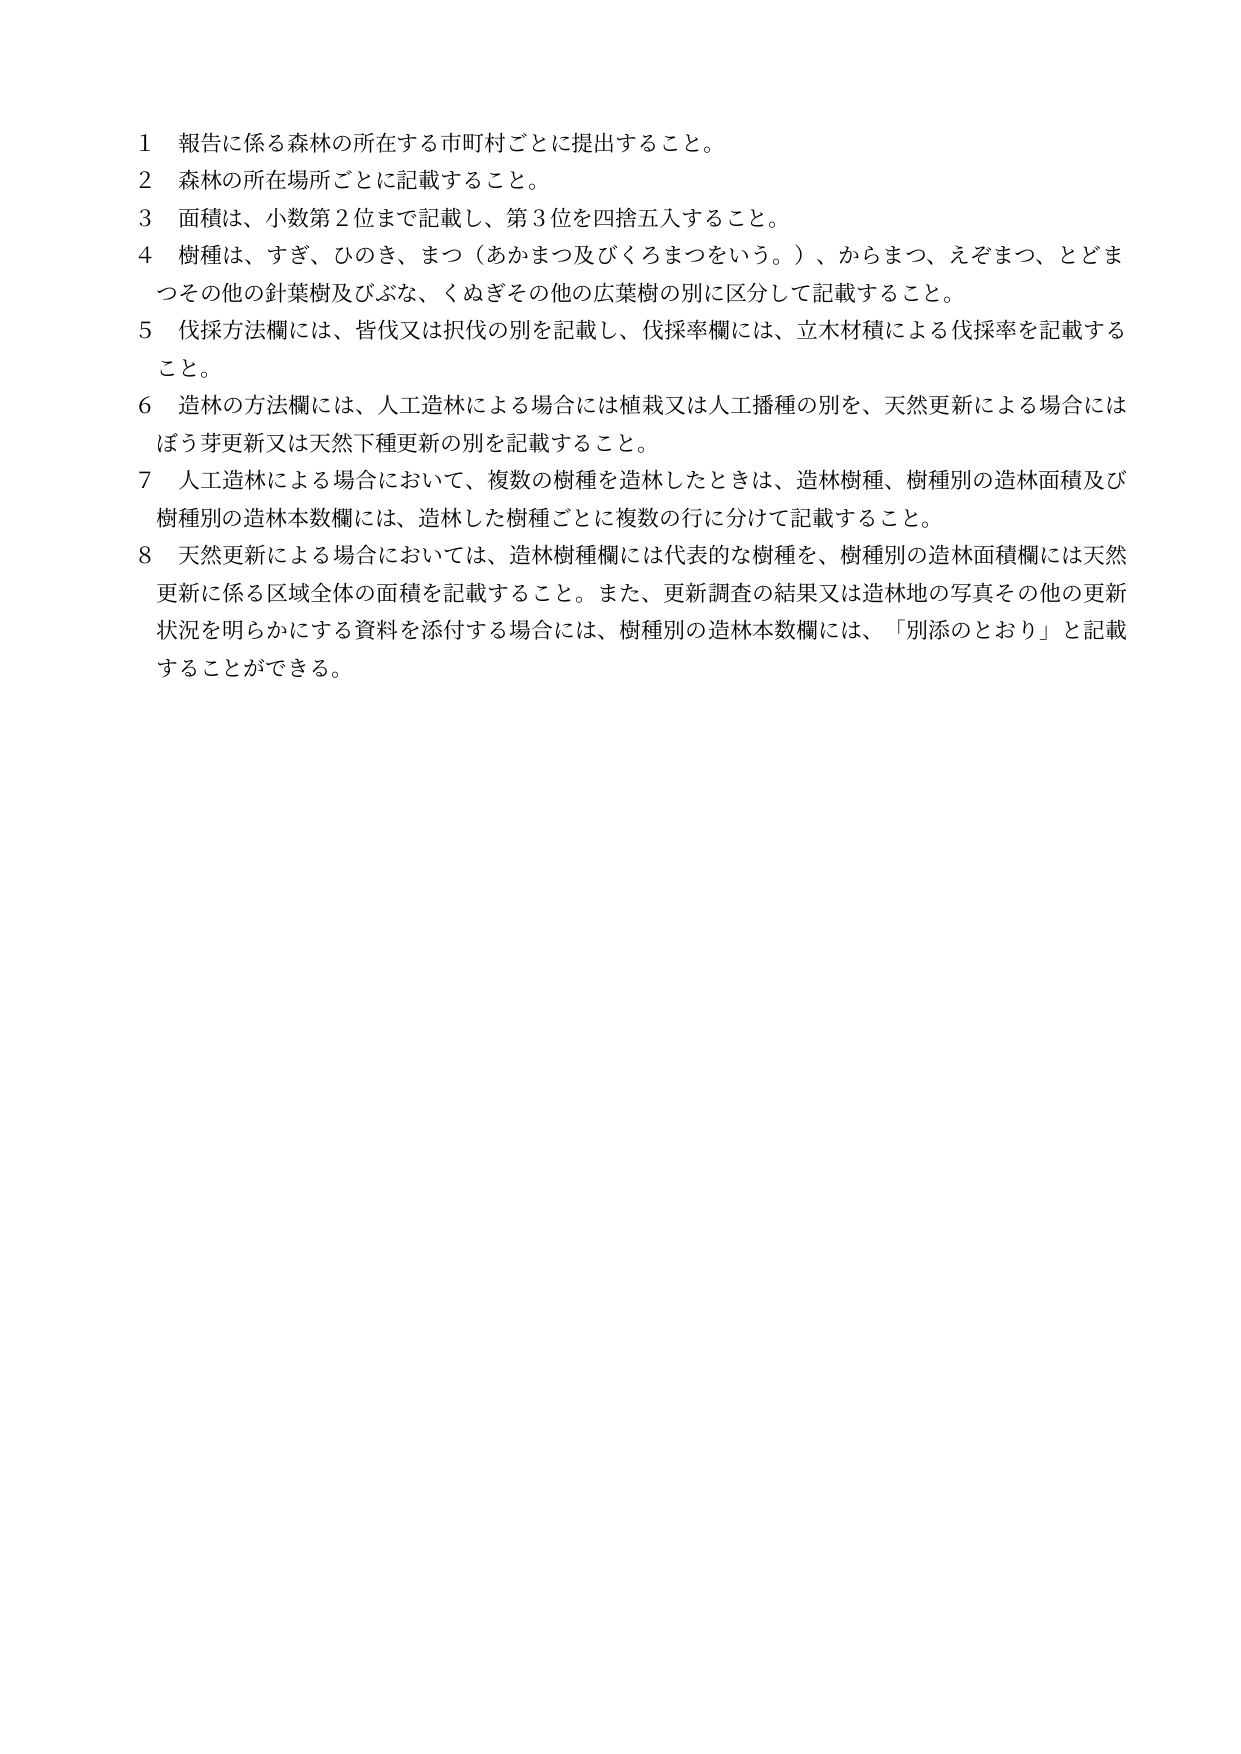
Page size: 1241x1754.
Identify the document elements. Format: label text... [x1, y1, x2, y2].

text ４ 樹種は、すぎ、ひのき、まつ（あかまつ及びくろまつをいう。）、からまつ、えぞまつ、とどまつその他の針葉樹及びぶな、くぬぎその他の広葉樹の別に区分して記載すること。 [134, 236, 1128, 311]
text ２ 森林の所在場所ごとに記載すること。 [134, 161, 1128, 198]
text ６ 造林の方法欄には、人工造林による場合には植栽又は人工播種の別を、天然更新による場合にはぼう芽更新又は天然下種更新の別を記載すること。 [134, 386, 1128, 461]
text １ 報告に係る森林の所在する市町村ごとに提出すること。 [134, 123, 1128, 161]
text ８ 天然更新による場合においては、造林樹種欄には代表的な樹種を、樹種別の造林面積欄には天然更新に係る区域全体の面積を記載すること。また、更新調査の結果又は造林地の写真その他の更新状況を明らかにする資料を添付する場合には、樹種別の造林本数欄には、「別添のとおり」と記載することができる。 [134, 536, 1128, 686]
text ５ 伐採方法欄には、皆伐又は択伐の別を記載し、伐採率欄には、立木材積による伐採率を記載すること。 [134, 311, 1128, 386]
text ７ 人工造林による場合において、複数の樹種を造林したときは、造林樹種、樹種別の造林面積及び樹種別の造林本数欄には、造林した樹種ごとに複数の行に分けて記載すること。 [134, 461, 1128, 536]
text ３ 面積は、小数第２位まで記載し、第３位を四捨五入すること。 [134, 198, 1128, 236]
